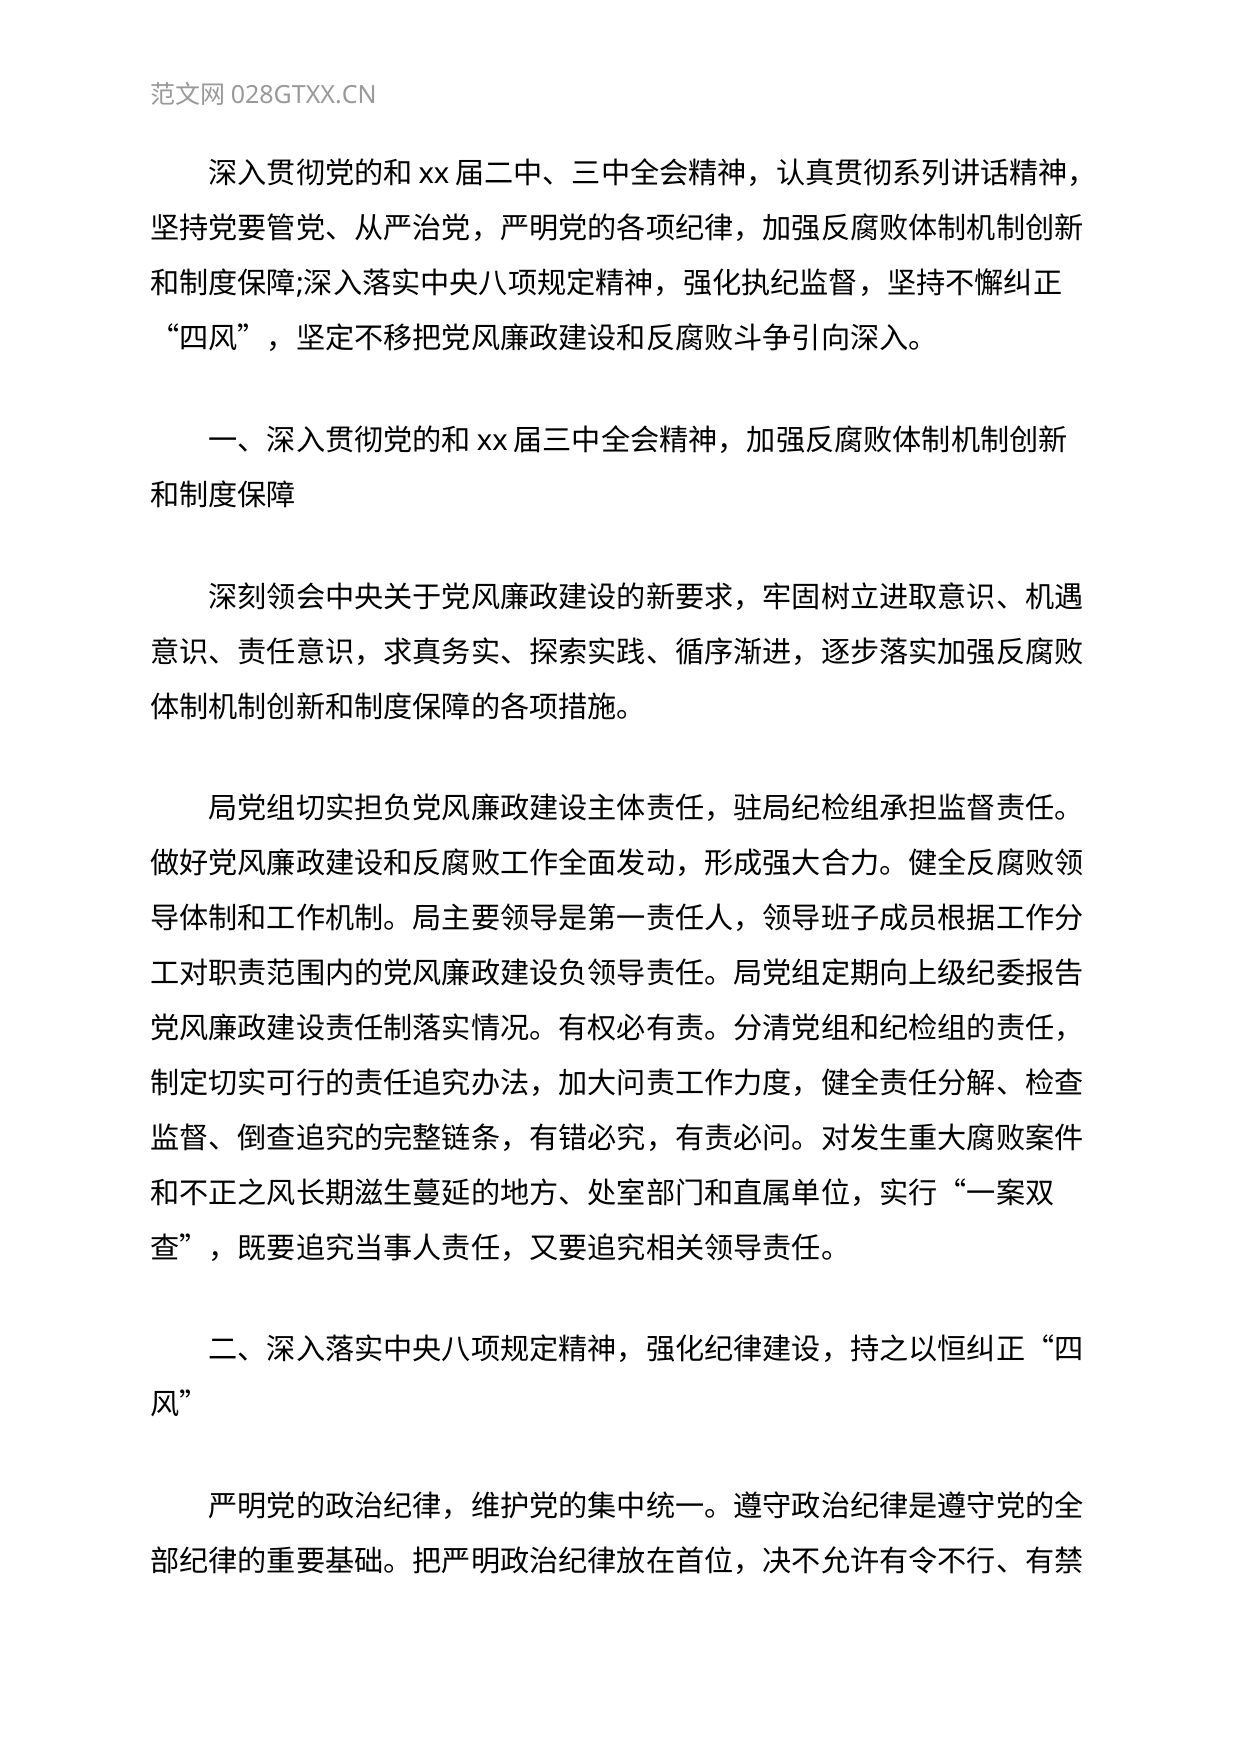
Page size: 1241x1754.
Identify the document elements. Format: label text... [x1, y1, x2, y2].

text 深刻领会中央关于党风廉政建设的新要求，牢固树立进取意识、机遇意识、责任意识，求真务实、探索实践、循序渐进，逐步落实加强反腐败体制机制创新和制度保障的各项措施。 [150, 573, 1090, 726]
text 深入贯彻党的和xx届二中、三中全会精神，认真贯彻系列讲话精神，坚持党要管党、从严治党，严明党的各项纪律，加强反腐败体制机制创新和制度保障;深入落实中央八项规定精神，强化执纪监督，坚持不懈纠正“四风”，坚定不移把党风廉政建设和反腐败斗争引向深入。 [150, 150, 1090, 357]
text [150, 1483, 1090, 1580]
text 二、深入落实中央八项规定精神，强化纪律建设，持之以恒纠正“四风” [150, 1326, 1090, 1423]
text 一、深入贯彻党的和xx届三中全会精神，加强反腐败体制机制创新和制度保障 [150, 417, 1090, 514]
text 局党组切实担负党风廉政建设主体责任，驻局纪检组承担监督责任。做好党风廉政建设和反腐败工作全面发动，形成强大合力。健全反腐败领导体制和工作机制。局主要领导是第一责任人，领导班子成员根据工作分工对职责范围内的党风廉政建设负领导责任。局党组定期向上级纪委报告党风廉政建设责任制落实情况。有权必有责。分清党组和纪检组的责任，制定切实可行的责任追究办法，加大问责工作力度，健全责任分解、检查监督、倒查追究的完整链条，有错必究，有责必问。对发生重大腐败案件和不正之风长期滋生蔓延的地方、处室部门和直属单位，实行“一案双查”，既要追究当事人责任，又要追究相关领导责任。 [150, 785, 1090, 1266]
